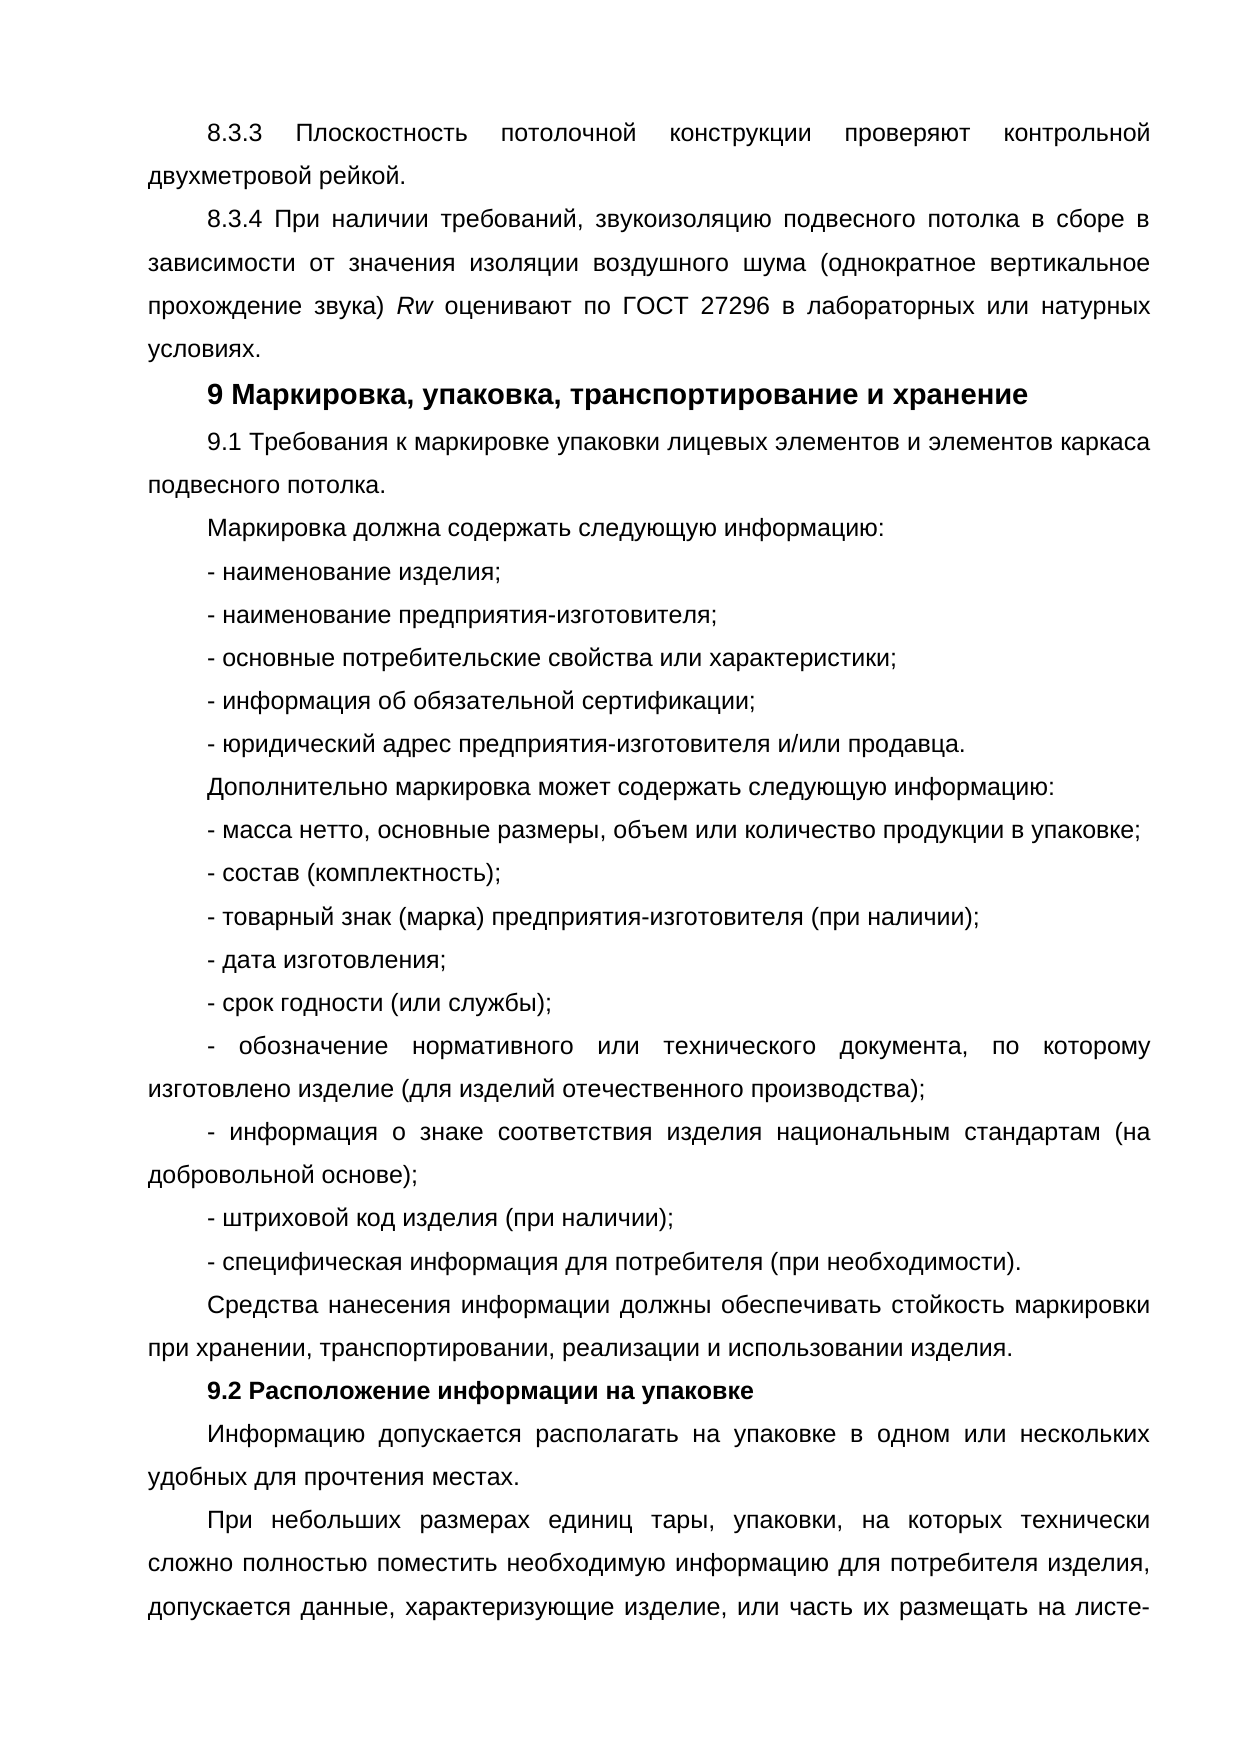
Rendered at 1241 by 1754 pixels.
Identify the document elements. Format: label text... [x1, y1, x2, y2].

text Средства нанесения информации должны обеспечивать стойкость маркировки при хранении, транспортировании, реализации и использовании изделия. [148, 1290, 1152, 1362]
text - срок годности (или службы); [148, 988, 1152, 1017]
text - основные потребительские свойства или характеристики; [148, 643, 1152, 672]
text - наименование предприятия-изготовителя; [148, 600, 1152, 628]
text - масса нетто, основные размеры, объем или количество продукции в упаковке; [148, 815, 1152, 844]
text - штриховой код изделия (при наличии); [148, 1203, 1152, 1232]
text 9.2 Расположение информации на упаковке [148, 1376, 1152, 1405]
text Информацию допускается располагать на упаковке в одном или нескольких удобных для прочтения местах. [148, 1419, 1152, 1491]
text 9 Маркировка, упаковка, транспортирование и хранение [148, 377, 1152, 410]
text 9.1 Требования к маркировке упаковки лицевых элементов и элементов каркаса подвесного потолка. [148, 427, 1152, 499]
text - юридический адрес предприятия-изготовителя и/или продавца. [148, 729, 1152, 758]
text Маркировка должна содержать следующую информацию: [148, 513, 1152, 542]
text - специфическая информация для потребителя (при необходимости). [148, 1247, 1152, 1275]
text - наименование изделия; [148, 557, 1152, 585]
text - информация о знаке соответствия изделия национальным стандартам (на добровольной основе); [148, 1117, 1152, 1189]
text 8.3.4 При наличии требований, звукоизоляцию подвесного потолка в сборе в зависимости от значения изоляции воздушного шума (однократное вертикальное прохождение звука) Rw оценивают по ГОСТ 27296 в лабораторных или натурных условиях. [148, 204, 1152, 362]
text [148, 1505, 1152, 1620]
text - состав (комплектность); [148, 858, 1152, 887]
text Дополнительно маркировка может содержать следующую информацию: [148, 772, 1152, 801]
text 8.3.3 Плоскостность потолочной конструкции проверяют контрольной двухметровой рейкой. [148, 118, 1152, 190]
text - дата изготовления; [148, 945, 1152, 973]
text - информация об обязательной сертификации; [148, 686, 1152, 715]
text - обозначение нормативного или технического документа, по которому изготовлено изделие (для изделий отечественного производства); [148, 1031, 1152, 1103]
text - товарный знак (марка) предприятия-изготовителя (при наличии); [148, 902, 1152, 930]
